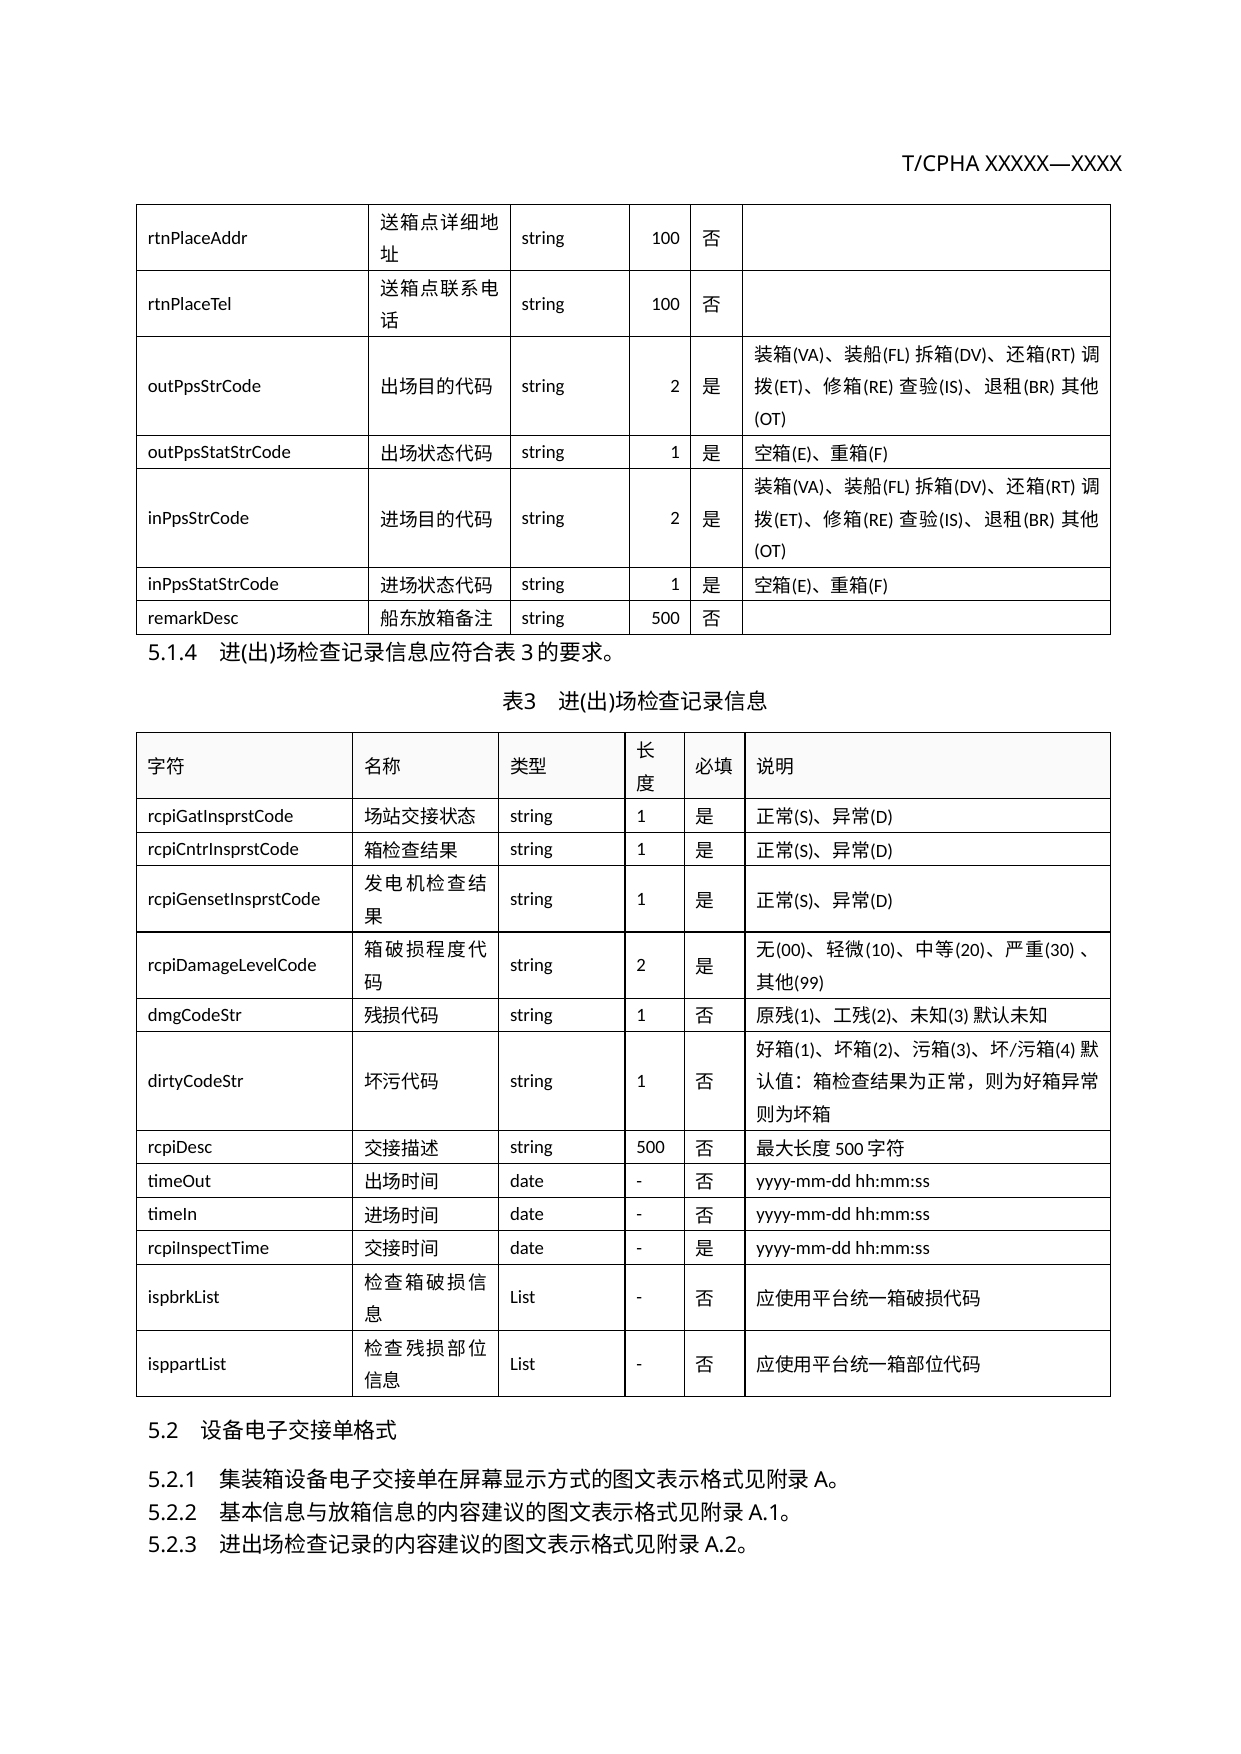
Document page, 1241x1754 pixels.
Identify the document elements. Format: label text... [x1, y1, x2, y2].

table_cell 是 [691, 469, 742, 567]
table_cell yyyy-mm-dd hh:mm:ss [746, 1198, 1110, 1230]
table_cell timeOut [137, 1164, 352, 1197]
table_cell 否 [685, 1198, 744, 1230]
table_cell dirtyCodeStr [137, 1032, 352, 1129]
table_cell rcpiInspectTime [137, 1231, 352, 1264]
table_cell rtnPlaceTel [137, 271, 368, 336]
table_cell 装箱(VA)、装船(FL) 拆箱(DV)、还箱(RT) 调拨(ET)、修箱(RE) 查验(IS)、退租(BR) 其他(OT) [743, 469, 1110, 567]
table_cell 船东放箱备注 [369, 601, 510, 634]
table_cell rcpiGensetInsprstCode [137, 866, 352, 931]
table_cell 正常(S)、异常(D) [746, 866, 1110, 931]
table_cell 坏污代码 [353, 1032, 498, 1129]
table_cell 是 [691, 436, 742, 468]
table_cell 是 [685, 799, 744, 832]
table_header 长度 [626, 733, 684, 798]
table_cell string [499, 1032, 624, 1129]
table_header 名称 [353, 733, 498, 798]
table_cell 最大长度500字符 [746, 1131, 1110, 1163]
table_cell [743, 205, 1110, 270]
table_cell - [626, 1331, 684, 1396]
table_cell rcpiDesc [137, 1131, 352, 1163]
table_cell string [511, 337, 629, 434]
table_cell 1 [630, 436, 690, 468]
text 基本信息与放箱信息的内容建议的图文表示格式见附录A.1。 [148, 1494, 1122, 1527]
table_cell 否 [691, 601, 742, 634]
table_cell 无(00)、轻微(10)、中等(20)、严重(30) 、其他(99) [746, 933, 1110, 997]
table_cell 否 [685, 1331, 744, 1396]
table_cell outPpsStrCode [137, 337, 368, 434]
table_cell string [511, 436, 629, 468]
table_cell dmgCodeStr [137, 999, 352, 1031]
table_cell 空箱(E)、重箱(F) [743, 568, 1110, 600]
text 进出场检查记录的内容建议的图文表示格式见附录A.2。 [148, 1527, 1122, 1559]
table_cell 否 [685, 1265, 744, 1330]
table_cell string [511, 469, 629, 567]
table_cell rcpiGatInsprstCode [137, 799, 352, 832]
table_cell List [499, 1265, 624, 1330]
table_cell string [499, 1131, 624, 1163]
table_cell rcpiDamageLevelCode [137, 933, 352, 997]
table_cell 1 [626, 999, 684, 1031]
table_cell 100 [630, 205, 690, 270]
table_cell - [626, 1198, 684, 1230]
table_cell - [626, 1231, 684, 1264]
table_cell 100 [630, 271, 690, 336]
table_cell 出场目的代码 [369, 337, 510, 434]
table_cell 500 [626, 1131, 684, 1163]
table_cell string [511, 601, 629, 634]
table_cell 正常(S)、异常(D) [746, 833, 1110, 865]
text 集装箱设备电子交接单在屏幕显示方式的图文表示格式见附录A。 [148, 1462, 1122, 1494]
table_cell 进场目的代码 [369, 469, 510, 567]
table_cell 送箱点详细地址 [369, 205, 510, 270]
table_cell 否 [691, 271, 742, 336]
table_header 类型 [499, 733, 624, 798]
table_cell 是 [685, 933, 744, 997]
table_cell List [499, 1331, 624, 1396]
table_header 说明 [746, 733, 1110, 798]
table_cell 空箱(E)、重箱(F) [743, 436, 1110, 468]
table_cell 是 [685, 1231, 744, 1264]
table_cell 送箱点联系电话 [369, 271, 510, 336]
table_cell 1 [626, 1032, 684, 1129]
table_cell string [499, 833, 624, 865]
table_cell string [499, 933, 624, 997]
table_cell 装箱(VA)、装船(FL) 拆箱(DV)、还箱(RT) 调拨(ET)、修箱(RE) 查验(IS)、退租(BR) 其他(OT) [743, 337, 1110, 434]
table_cell 是 [685, 866, 744, 931]
table_cell 1 [626, 833, 684, 865]
text 设备电子交接单格式 [148, 1413, 1122, 1446]
table_cell timeIn [137, 1198, 352, 1230]
table_cell ispbrkList [137, 1265, 352, 1330]
table_cell 应使用平台统一箱部位代码 [746, 1331, 1110, 1396]
table_cell 应使用平台统一箱破损代码 [746, 1265, 1110, 1330]
table_cell string [511, 271, 629, 336]
table_cell yyyy-mm-dd hh:mm:ss [746, 1231, 1110, 1264]
table_cell 1 [626, 866, 684, 931]
table_cell 2 [630, 469, 690, 567]
table_cell string [499, 866, 624, 931]
table_cell string [511, 568, 629, 600]
table_cell 是 [685, 833, 744, 865]
table_cell 检查残损部位信息 [353, 1331, 498, 1396]
table_cell 否 [685, 1164, 744, 1197]
table_cell rtnPlaceAddr [137, 205, 368, 270]
table_cell 1 [630, 568, 690, 600]
table_cell 是 [691, 337, 742, 434]
table_header 字符 [137, 733, 352, 798]
table_cell date [499, 1231, 624, 1264]
table_cell 场站交接状态 [353, 799, 498, 832]
table_header 必填 [685, 733, 744, 798]
text 进(出)场检查记录信息应符合表3的要求。 [148, 635, 1122, 667]
table_cell rcpiCntrInsprstCode [137, 833, 352, 865]
table_cell inPpsStrCode [137, 469, 368, 567]
table_cell 否 [691, 205, 742, 270]
table_cell date [499, 1164, 624, 1197]
table_cell date [499, 1198, 624, 1230]
table_cell 箱破损程度代码 [353, 933, 498, 997]
table_cell yyyy-mm-dd hh:mm:ss [746, 1164, 1110, 1197]
table_cell inPpsStatStrCode [137, 568, 368, 600]
table_cell 进场时间 [353, 1198, 498, 1230]
table_cell 否 [685, 999, 744, 1031]
table_cell string [499, 999, 624, 1031]
table_cell 出场状态代码 [369, 436, 510, 468]
table_cell 1 [626, 799, 684, 832]
table_cell 检查箱破损信息 [353, 1265, 498, 1330]
table_cell 否 [685, 1131, 744, 1163]
table_cell [743, 271, 1110, 336]
table_cell string [511, 205, 629, 270]
table_cell 否 [685, 1032, 744, 1129]
table_cell outPpsStatStrCode [137, 436, 368, 468]
table_cell string [499, 799, 624, 832]
table_cell remarkDesc [137, 601, 368, 634]
table_cell - [626, 1265, 684, 1330]
table_cell 2 [630, 337, 690, 434]
table_cell 好箱(1)、坏箱(2)、污箱(3)、坏/污箱(4) 默认值：箱检查结果为正常，则为好箱异常则为坏箱 [746, 1032, 1110, 1129]
table_cell 是 [691, 568, 742, 600]
table_cell [743, 601, 1110, 634]
table_cell 出场时间 [353, 1164, 498, 1197]
table_cell 残损代码 [353, 999, 498, 1031]
table_cell isppartList [137, 1331, 352, 1396]
table_cell 发电机检查结果 [353, 866, 498, 931]
table_cell 2 [626, 933, 684, 997]
table_cell 正常(S)、异常(D) [746, 799, 1110, 832]
table_cell 交接描述 [353, 1131, 498, 1163]
table_cell 交接时间 [353, 1231, 498, 1264]
table_cell 原残(1)、工残(2)、未知(3) 默认未知 [746, 999, 1110, 1031]
table_cell 箱检查结果 [353, 833, 498, 865]
table_cell 进场状态代码 [369, 568, 510, 600]
table_cell 500 [630, 601, 690, 634]
text 进(出)场检查记录信息 [148, 683, 1122, 716]
table_cell - [626, 1164, 684, 1197]
